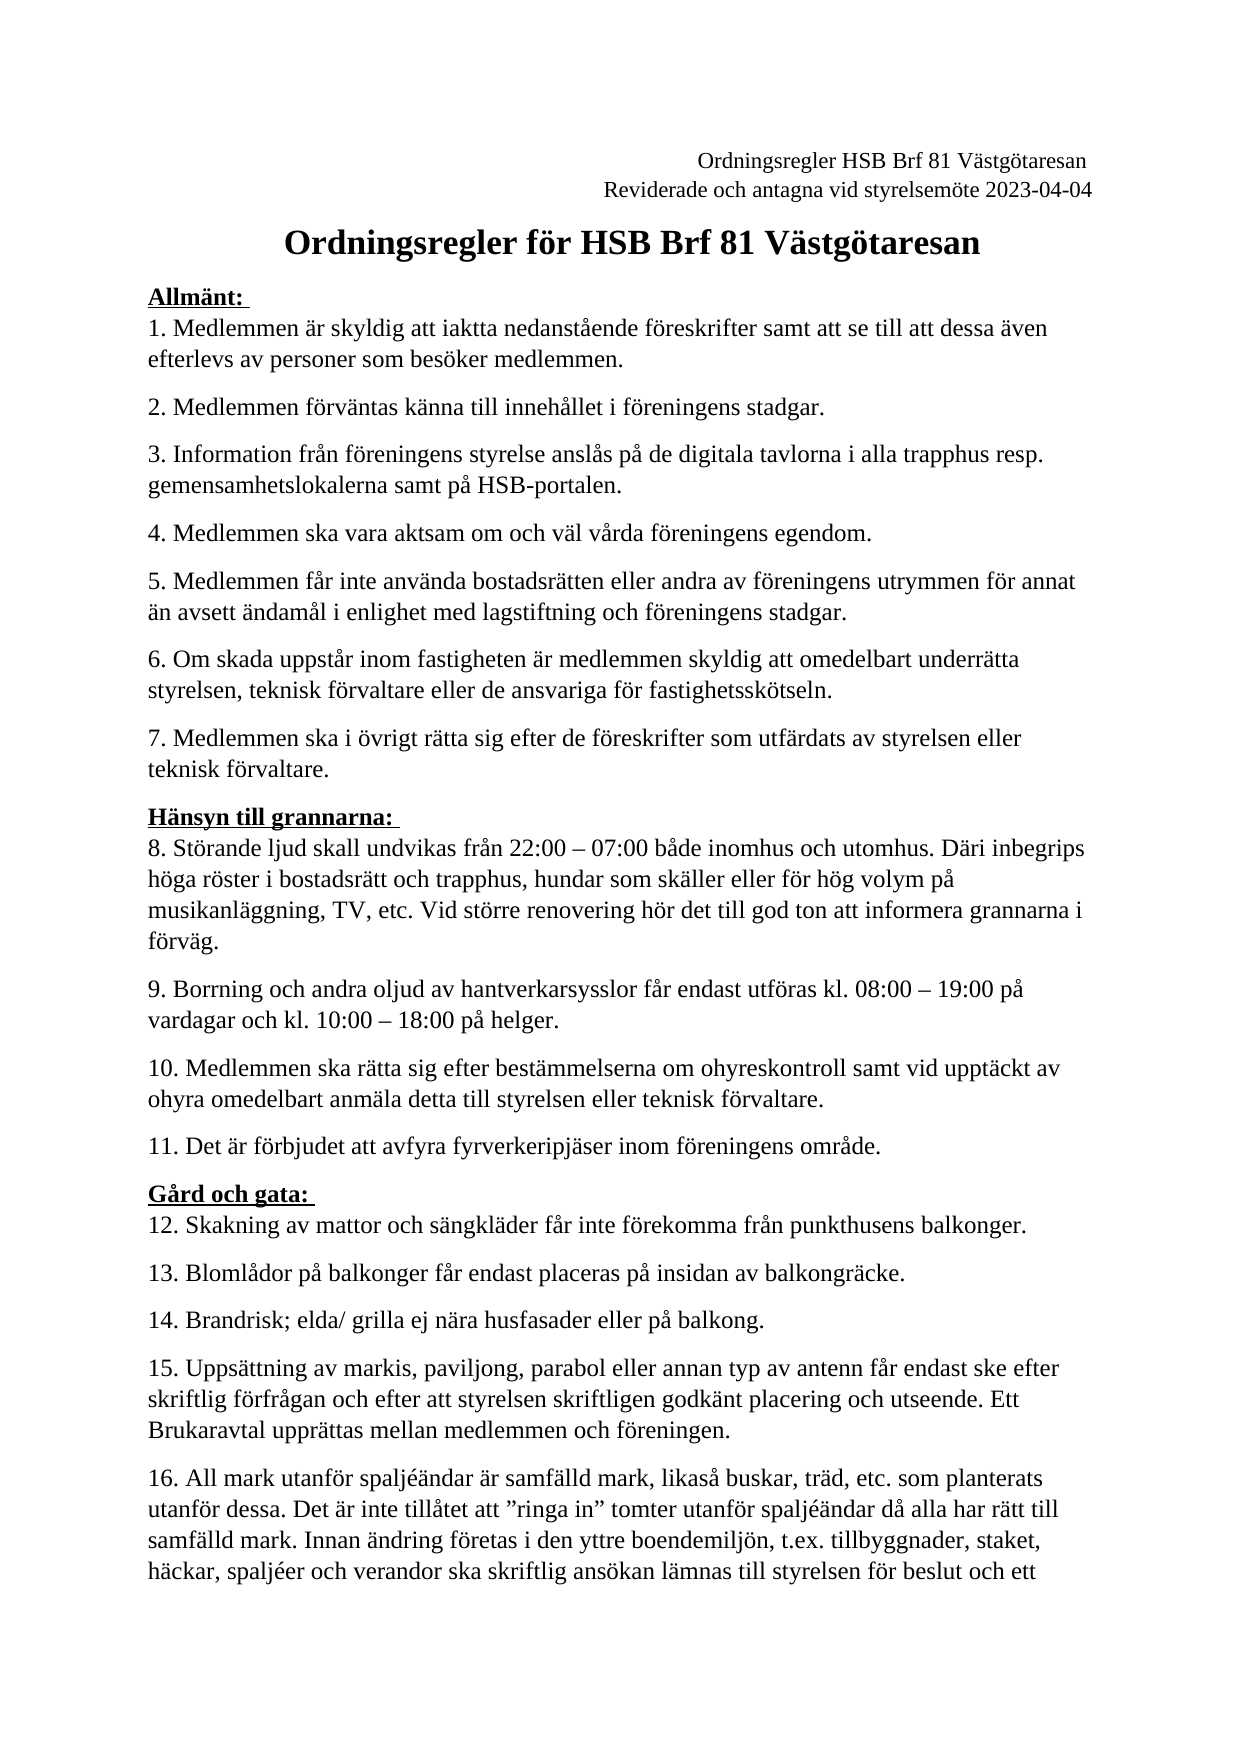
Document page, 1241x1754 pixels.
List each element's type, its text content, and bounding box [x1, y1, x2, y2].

text 3. Information från föreningens styrelse anslås på de digitala tavlorna i alla trapphus resp. gemensamhetslokalerna samt på HSB-portalen. [148, 439, 1093, 499]
text Gård och gata: 12. Skakning av mattor och sängkläder får inte förekomma från punkthusens balkonger. [148, 1179, 1093, 1239]
text 6. Om skada uppstår inom fastigheten är medlemmen skyldig att omedelbart underrätta styrelsen, teknisk förvaltare eller de ansvariga för fastighetsskötseln. [148, 644, 1093, 704]
text 7. Medlemmen ska i övrigt rätta sig efter de föreskrifter som utfärdats av styrelsen eller teknisk förvaltare. [148, 723, 1093, 783]
text 2. Medlemmen förväntas känna till innehållet i föreningens stadgar. [148, 392, 1093, 420]
text 13. Blomlådor på balkonger får endast placeras på insidan av balkongräcke. [148, 1258, 1093, 1287]
text 4. Medlemmen ska vara aktsam om och väl vårda föreningens egendom. [148, 518, 1093, 547]
text Allmänt: 1. Medlemmen är skyldig att iaktta nedanstående föreskrifter samt att se till att dessa även efterlevs av personer som besöker medlemmen. [148, 282, 1093, 373]
text Hänsyn till grannarna: 8. Störande ljud skall undvikas från 22:00 – 07:00 både inomhus och utomhus. Däri inbegrips höga röster i bostadsrätt och trapphus, hundar som skäller eller för hög volym på musikanläggning, TV, etc. Vid större renovering hör det till god ton att informera grannarna i förväg. [148, 802, 1093, 955]
text Ordningsregler HSB Brf 81 Västgötaresan Reviderade och antagna vid styrelsemöte 2023-04-04 [148, 148, 1093, 202]
text 9. Borrning och andra oljud av hantverkarsysslor får endast utföras kl. 08:00 – 19:00 på vardagar och kl. 10:00 – 18:00 på helger. [148, 974, 1093, 1034]
text 5. Medlemmen får inte använda bostadsrätten eller andra av föreningens utrymmen för annat än avsett ändamål i enlighet med lagstiftning och föreningens stadgar. [148, 566, 1093, 626]
text 14. Brandrisk; elda/ grilla ej nära husfasader eller på balkong. [148, 1306, 1093, 1334]
text 15. Uppsättning av markis, paviljong, parabol eller annan typ av antenn får endast ske efter skriftlig förfrågan och efter att styrelsen skriftligen godkänt placering och utseende. Ett Brukaravtal upprättas mellan medlemmen och föreningen. [148, 1353, 1093, 1444]
text 11. Det är förbjudet att avfyra fyrverkeripjäser inom föreningens område. [148, 1131, 1093, 1160]
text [148, 1463, 1093, 1585]
text 10. Medlemmen ska rätta sig efter bestämmelserna om ohyreskontroll samt vid upptäckt av ohyra omedelbart anmäla detta till styrelsen eller teknisk förvaltare. [148, 1053, 1093, 1112]
text Ordningsregler för HSB Brf 81 Västgötaresan [148, 221, 1093, 262]
